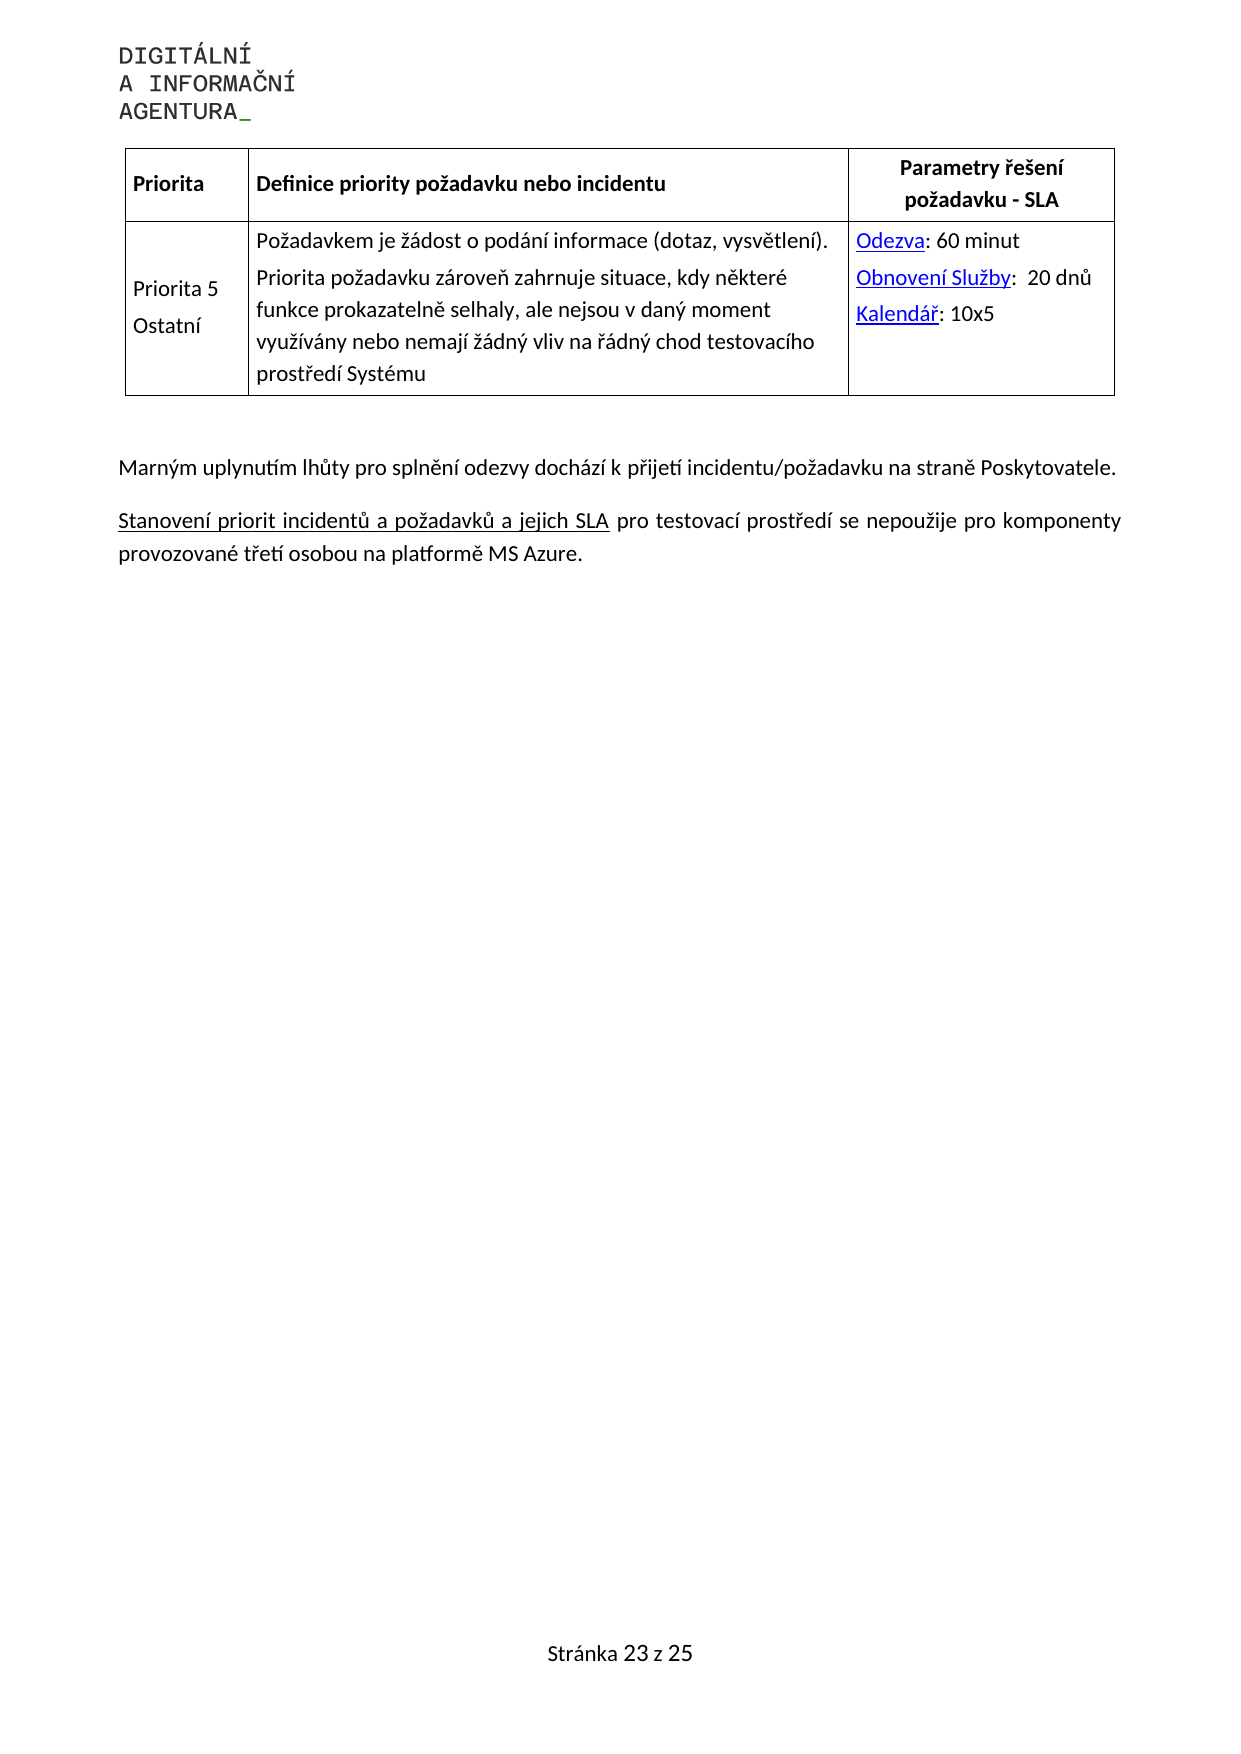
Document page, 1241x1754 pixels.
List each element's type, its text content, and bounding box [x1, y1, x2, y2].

table_header Definice priority požadavku nebo incidentu [249, 149, 848, 221]
table_header Priorita [126, 149, 248, 221]
table_cell Priorita 5 Ostatní [126, 222, 248, 395]
table_cell Odezva: 60 minut Obnovení Služby: 20 dnů Kalendář: 10x5 [849, 222, 1114, 395]
picture [119, 42, 295, 121]
text Marným uplynutím lhůty pro splnění odezvy dochází k přijetí incidentu/požadavku na straně Poskytovatele. [118, 453, 1122, 482]
table_cell Požadavkem je žádost o podání informace (dotaz, vysvětlení). Priorita požadavku zároveň zahrnuje situace, kdy některé funkce prokazatelně selhaly, ale nejsou v daný moment využívány nebo nemají žádný vliv na řádný chod testovacího prostředí Systému [249, 222, 848, 395]
table_header Parametry řešení požadavku - SLA [849, 149, 1114, 221]
text Stanovení priorit incidentů a požadavků a jejich SLA pro testovací prostředí se nepoužije pro komponenty provozované třetí osobou na platformě MS Azure. [118, 507, 1122, 567]
